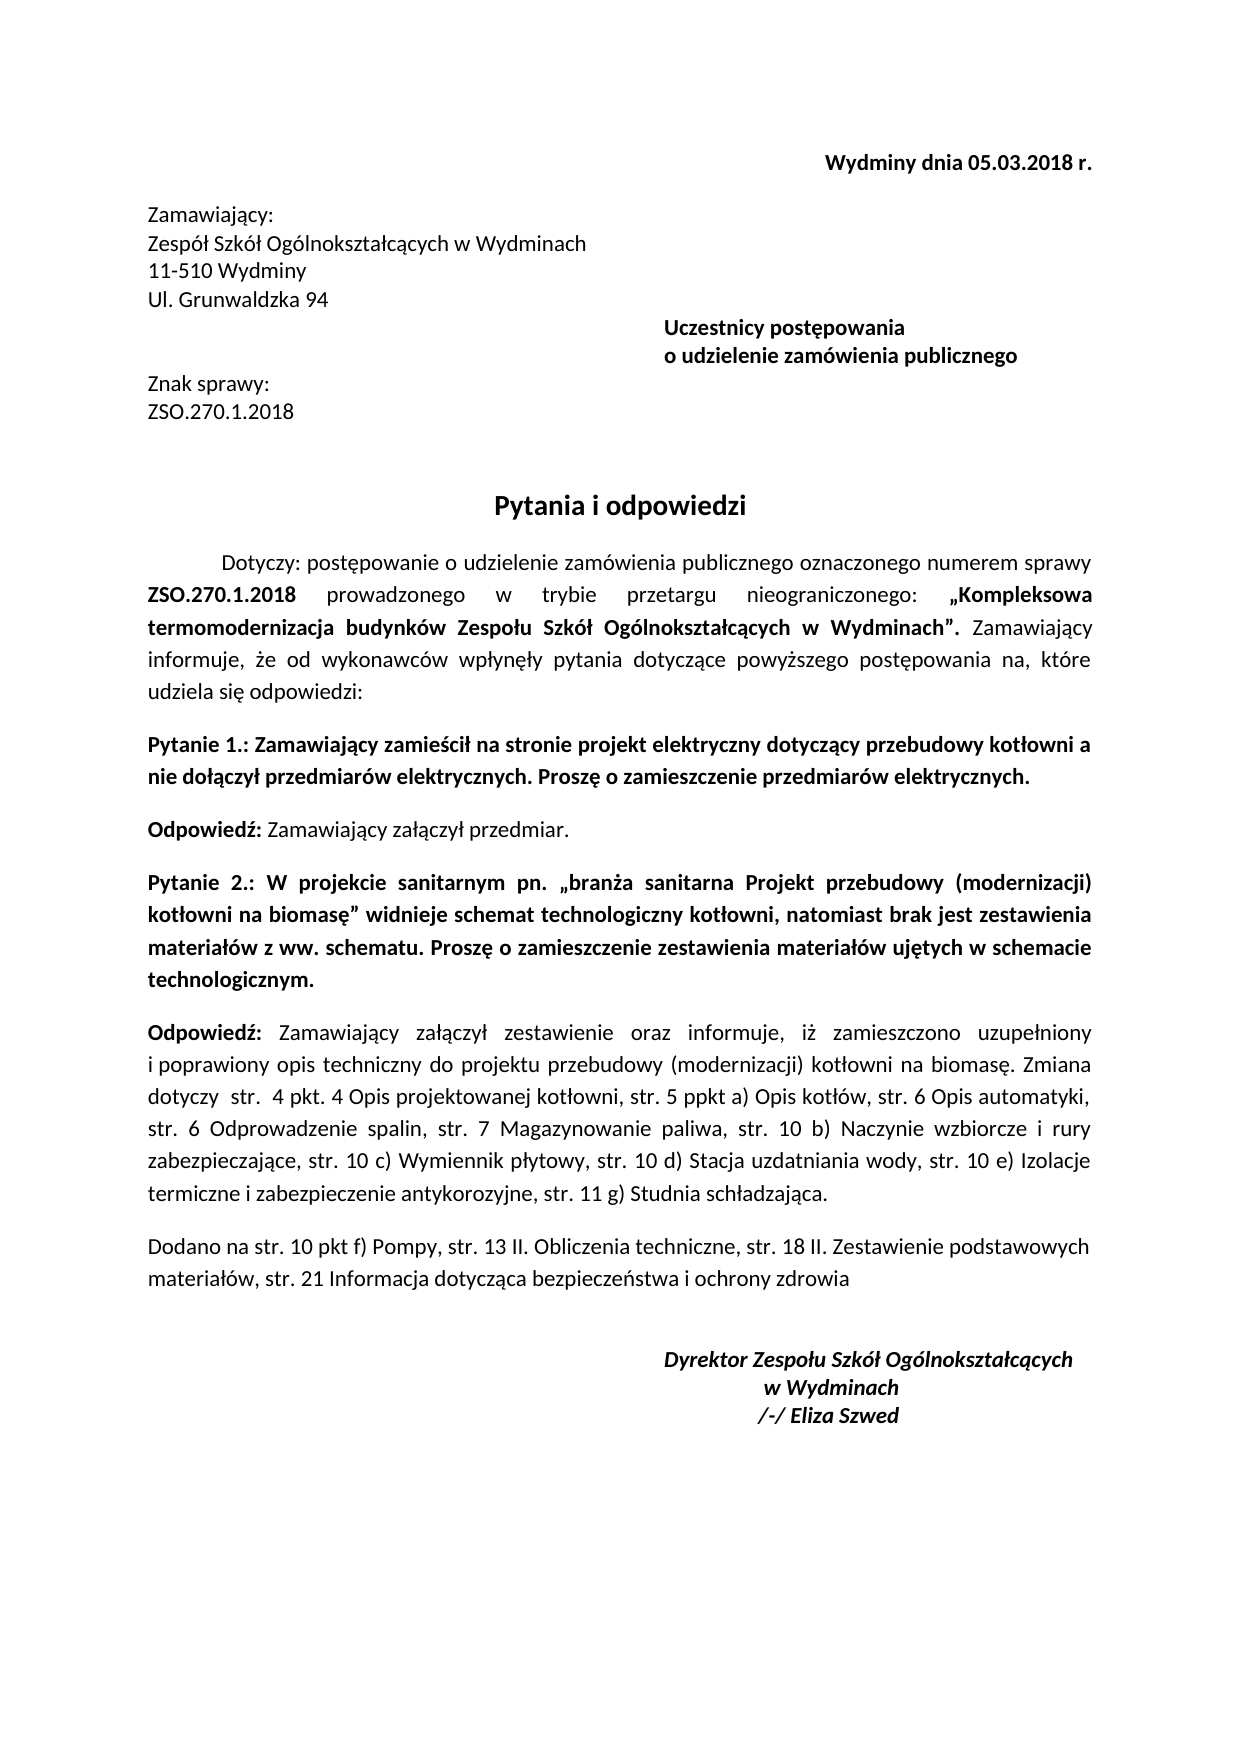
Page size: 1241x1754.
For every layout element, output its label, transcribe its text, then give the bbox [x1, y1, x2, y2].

text w Wydminach [148, 1373, 1093, 1401]
text Odpowiedź: Zamawiający załączył zestawienie oraz informuje, iż zamieszczono uzupełniony i poprawiony opis techniczny do projektu przebudowy (modernizacji) kotłowni na biomasę. Zmiana dotyczy str. 4 pkt. 4 Opis projektowanej kotłowni, str. 5 ppkt a) Opis kotłów, str. 6 Opis automatyki, str. 6 Odprowadzenie spalin, str. 7 Magazynowanie paliwa, str. 10 b) Naczynie wzbiorcze i rury zabezpieczające, str. 10 c) Wymiennik płytowy, str. 10 d) Stacja uzdatniania wody, str. 10 e) Izolacje termiczne i zabezpieczenie antykorozyjne, str. 11 g) Studnia schładzająca. [148, 1018, 1093, 1207]
text /-/ Eliza Szwed [148, 1401, 1093, 1429]
text Pytanie 1.: Zamawiający zamieścił na stronie projekt elektryczny dotyczący przebudowy kotłowni a nie dołączył przedmiarów elektrycznych. Proszę o zamieszczenie przedmiarów elektrycznych. [148, 730, 1093, 790]
text Odpowiedź: Zamawiający załączył przedmiar. [148, 815, 1093, 843]
text Zespół Szkół Ogólnokształcących w Wydminach [148, 229, 1093, 257]
text Dodano na str. 10 pkt f) Pompy, str. 13 II. Obliczenia techniczne, str. 18 II. Zestawienie podstawowych materiałów, str. 21 Informacja dotycząca bezpieczeństwa i ochrony zdrowia [148, 1232, 1093, 1292]
text Dotyczy: postępowanie o udzielenie zamówienia publicznego oznaczonego numerem sprawy ZSO.270.1.2018 prowadzonego w trybie przetargu nieograniczonego: „Kompleksowa termomodernizacja budynków Zespołu Szkół Ogólnokształcących w Wydminach”. Zamawiający informuje, że od wykonawców wpłynęły pytania dotyczące powyższego postępowania na, które udziela się odpowiedzi: [148, 548, 1093, 705]
text Pytania i odpowiedzi [148, 487, 1093, 522]
text Pytanie 2.: W projekcie sanitarnym pn. „branża sanitarna Projekt przebudowy (modernizacji) kotłowni na biomasę” widnieje schemat technologiczny kotłowni, natomiast brak jest zestawienia materiałów z ww. schematu. Proszę o zamieszczenie zestawienia materiałów ujętych w schemacie technologicznym. [148, 868, 1093, 993]
text 11-510 Wydminy [148, 257, 1093, 285]
text Zamawiający: [148, 201, 1093, 229]
text Ul. Grunwaldzka 94 [148, 285, 1093, 313]
text Dyrektor Zespołu Szkół Ogólnokształcących [148, 1345, 1093, 1373]
text ZSO.270.1.2018 [148, 397, 1093, 425]
text Uczestnicy postępowania [590, 313, 1093, 341]
text o udzielenie zamówienia publicznego [148, 341, 1093, 369]
text Znak sprawy: [148, 369, 1093, 397]
text Wydminy dnia 05.03.2018 r. [148, 148, 1093, 176]
